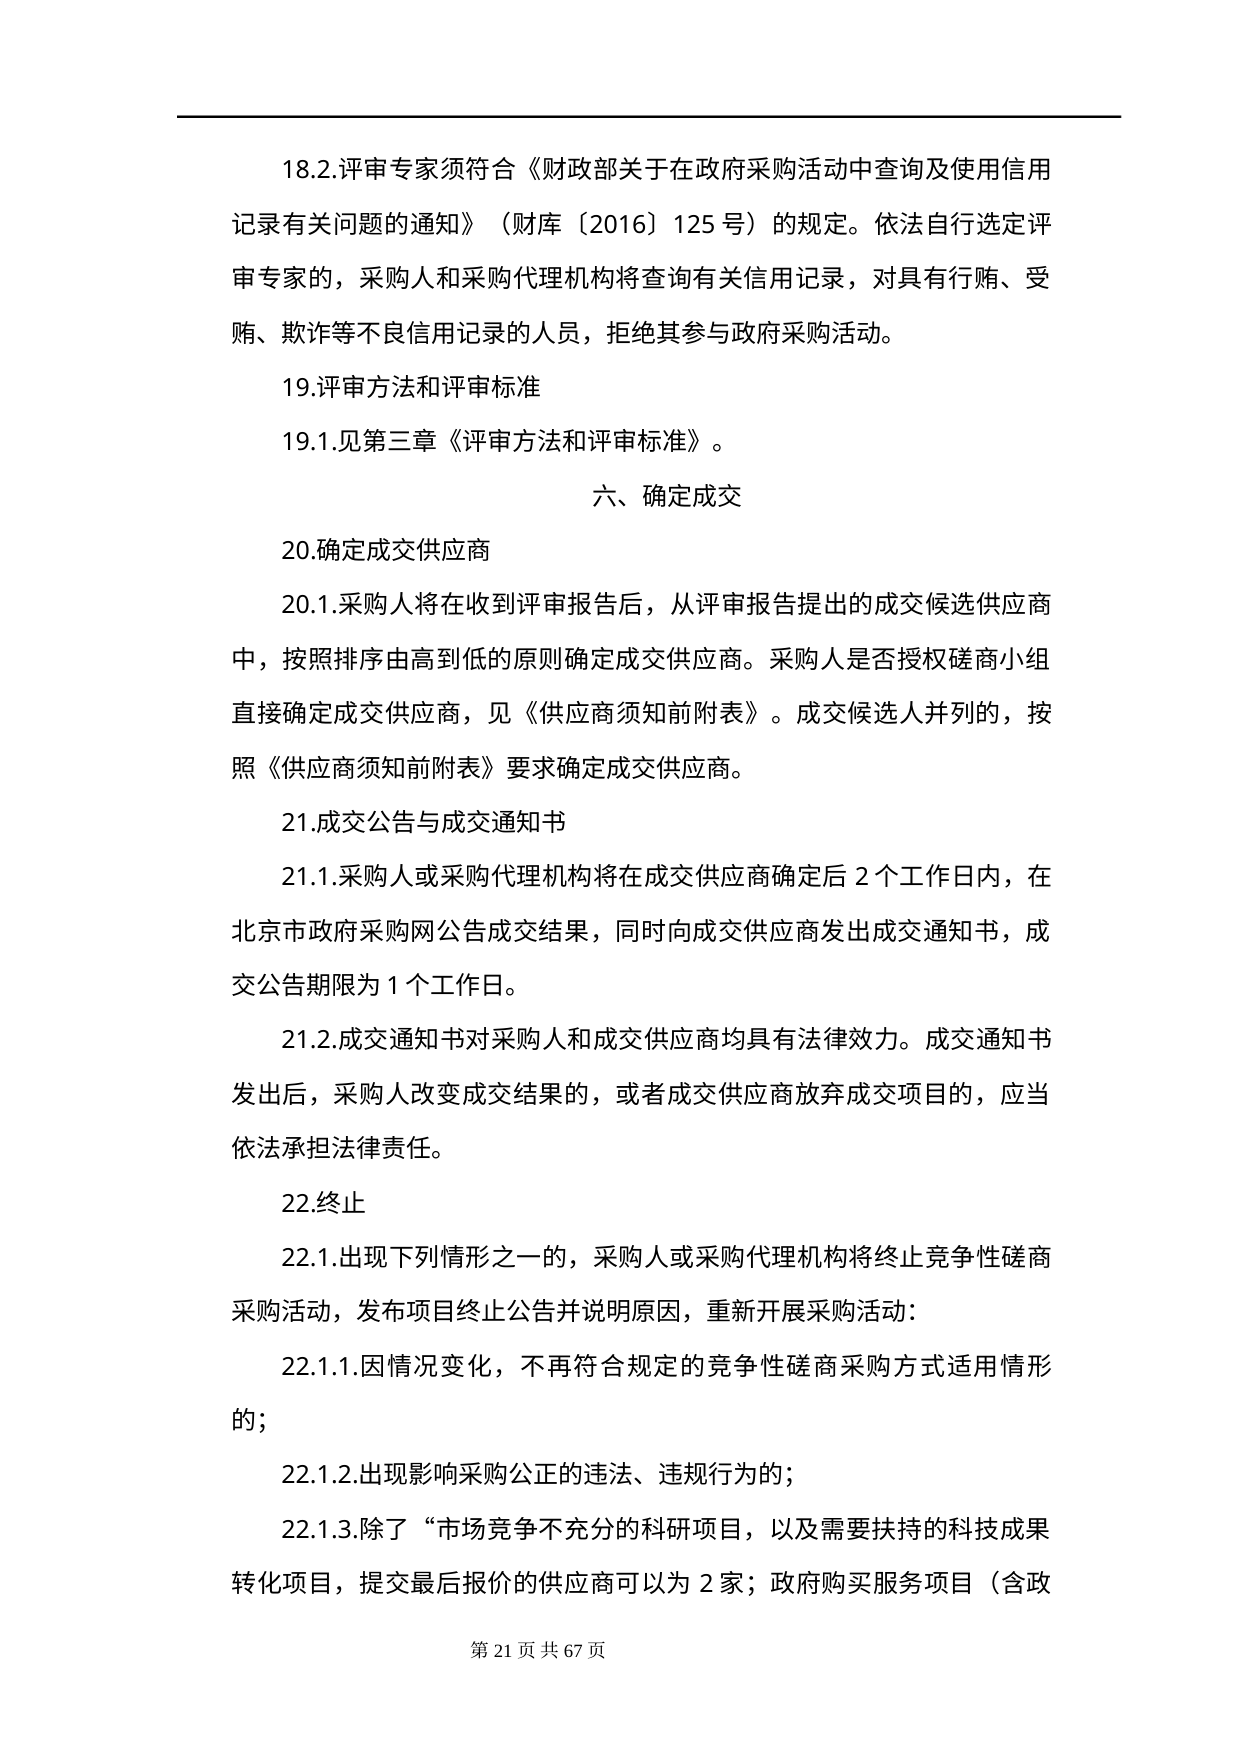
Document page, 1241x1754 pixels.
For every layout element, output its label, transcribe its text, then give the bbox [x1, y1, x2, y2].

text 21.2.成交通知书对采购人和成交供应商均具有法律效力。成交通知书发出后，采购人改变成交结果的，或者成交供应商放弃成交项目的，应当依法承担法律责任。 [231, 1020, 1053, 1165]
text 19.评审方法和评审标准 [231, 367, 1053, 404]
text 20.确定成交供应商 [231, 531, 1053, 567]
text 21.1.采购人或采购代理机构将在成交供应商确定后2个工作日内，在北京市政府采购网公告成交结果，同时向成交供应商发出成交通知书，成交公告期限为1个工作日。 [231, 857, 1053, 1002]
text 22.1.1.因情况变化，不再符合规定的竞争性磋商采购方式适用情形的； [231, 1346, 1053, 1437]
text 20.1.采购人将在收到评审报告后，从评审报告提出的成交候选供应商中，按照排序由高到低的原则确定成交供应商。采购人是否授权磋商小组直接确定成交供应商，见《供应商须知前附表》。成交候选人并列的，按照《供应商须知前附表》要求确定成交供应商。 [231, 585, 1053, 784]
text 21.成交公告与成交通知书 [231, 802, 1053, 839]
text 22.1.2.出现影响采购公正的违法、违规行为的； [231, 1455, 1053, 1491]
text 22.终止 [231, 1183, 1053, 1219]
text 六、确定成交 [231, 476, 1053, 512]
text 18.2.评审专家须符合《财政部关于在政府采购活动中查询及使用信用记录有关问题的通知》（财库〔2016〕125号）的规定。依法自行选定评审专家的，采购人和采购代理机构将查询有关信用记录，对具有行贿、受贿、欺诈等不良信用记录的人员，拒绝其参与政府采购活动。 [231, 150, 1053, 349]
text 19.1.见第三章《评审方法和评审标准》。 [231, 422, 1053, 458]
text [231, 1509, 1053, 1600]
text 22.1.出现下列情形之一的，采购人或采购代理机构将终止竞争性磋商采购活动，发布项目终止公告并说明原因，重新开展采购活动： [231, 1237, 1053, 1328]
